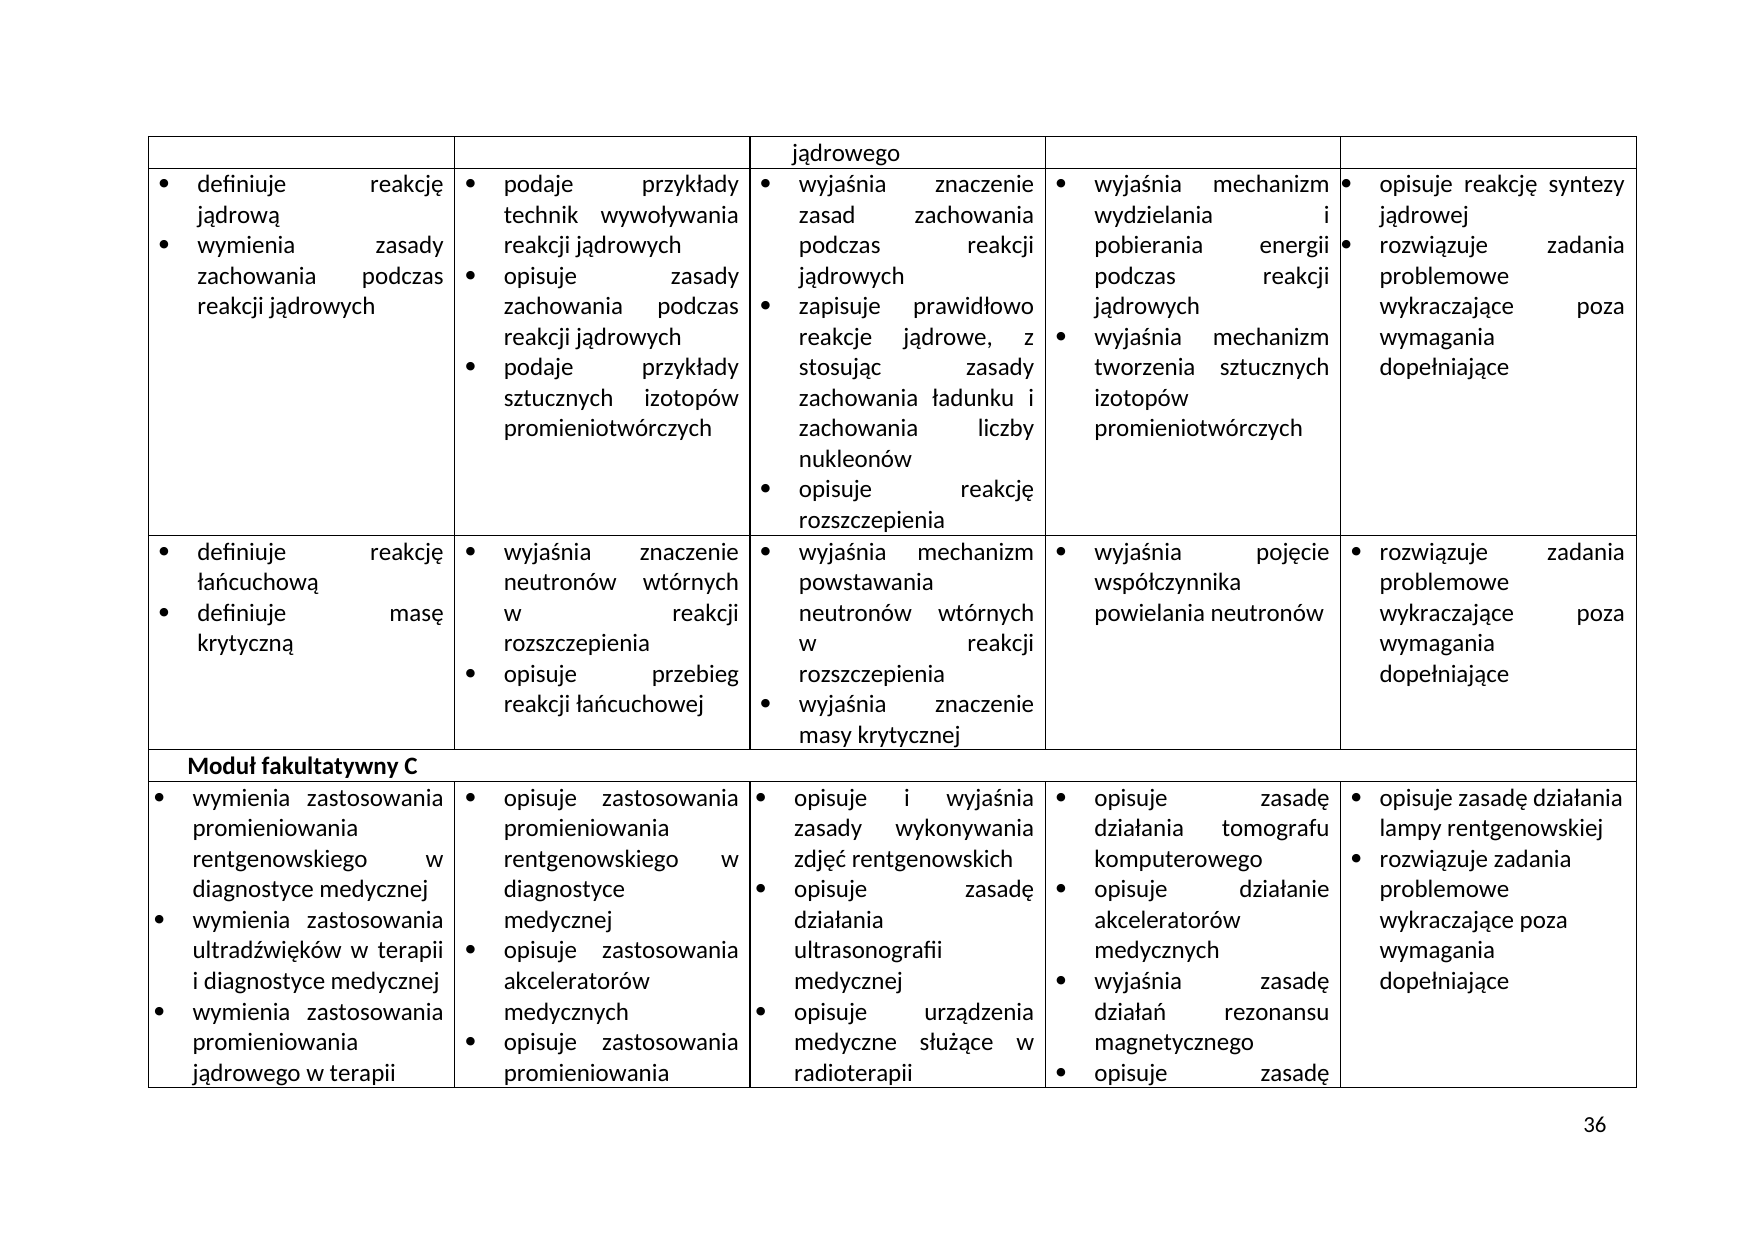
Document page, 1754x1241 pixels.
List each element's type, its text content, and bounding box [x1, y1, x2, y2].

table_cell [1046, 137, 1340, 167]
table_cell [1341, 782, 1636, 1087]
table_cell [751, 782, 1045, 1087]
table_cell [455, 137, 749, 167]
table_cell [751, 137, 1045, 167]
table_cell wyjaśnia znaczenie zasad zachowania podczas reakcji jądrowych zapisuje prawidłowo reakcje jądrowe, z stosując zasady zachowania ładunku i zachowania liczby nukleonów opisuje reakcję rozszczepienia [751, 169, 1045, 535]
table_cell Moduł fakultatywny C [149, 750, 1636, 781]
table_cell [1046, 782, 1340, 1087]
table_cell wyjaśnia pojęcie współczynnika powielania neutronów [1046, 536, 1340, 749]
table_cell definiuje reakcję jądrową wymienia zasady zachowania podczas reakcji jądrowych [149, 169, 454, 535]
table_cell definiuje reakcję łańcuchową definiuje masę krytyczną [149, 536, 454, 749]
table_cell rozwiązuje zadania problemowe wykraczające poza wymagania dopełniające [1341, 536, 1636, 749]
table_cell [1341, 137, 1636, 167]
table_cell opisuje reakcję syntezy jądrowej rozwiązuje zadania problemowe wykraczające poza wymagania dopełniające [1341, 169, 1636, 535]
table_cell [149, 137, 454, 167]
table_cell wyjaśnia znaczenie neutronów wtórnych w reakcji rozszczepienia opisuje przebieg reakcji łańcuchowej [455, 536, 749, 749]
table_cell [149, 782, 454, 1087]
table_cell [455, 782, 749, 1087]
table_cell podaje przykłady technik wywoływania reakcji jądrowych opisuje zasady zachowania podczas reakcji jądrowych podaje przykłady sztucznych izotopów promieniotwórczych [455, 169, 749, 535]
table_cell wyjaśnia mechanizm wydzielania i pobierania energii podczas reakcji jądrowych wyjaśnia mechanizm tworzenia sztucznych izotopów promieniotwórczych [1046, 169, 1340, 535]
table_cell wyjaśnia mechanizm powstawania neutronów wtórnych w reakcji rozszczepienia wyjaśnia znaczenie masy krytycznej [751, 536, 1045, 749]
